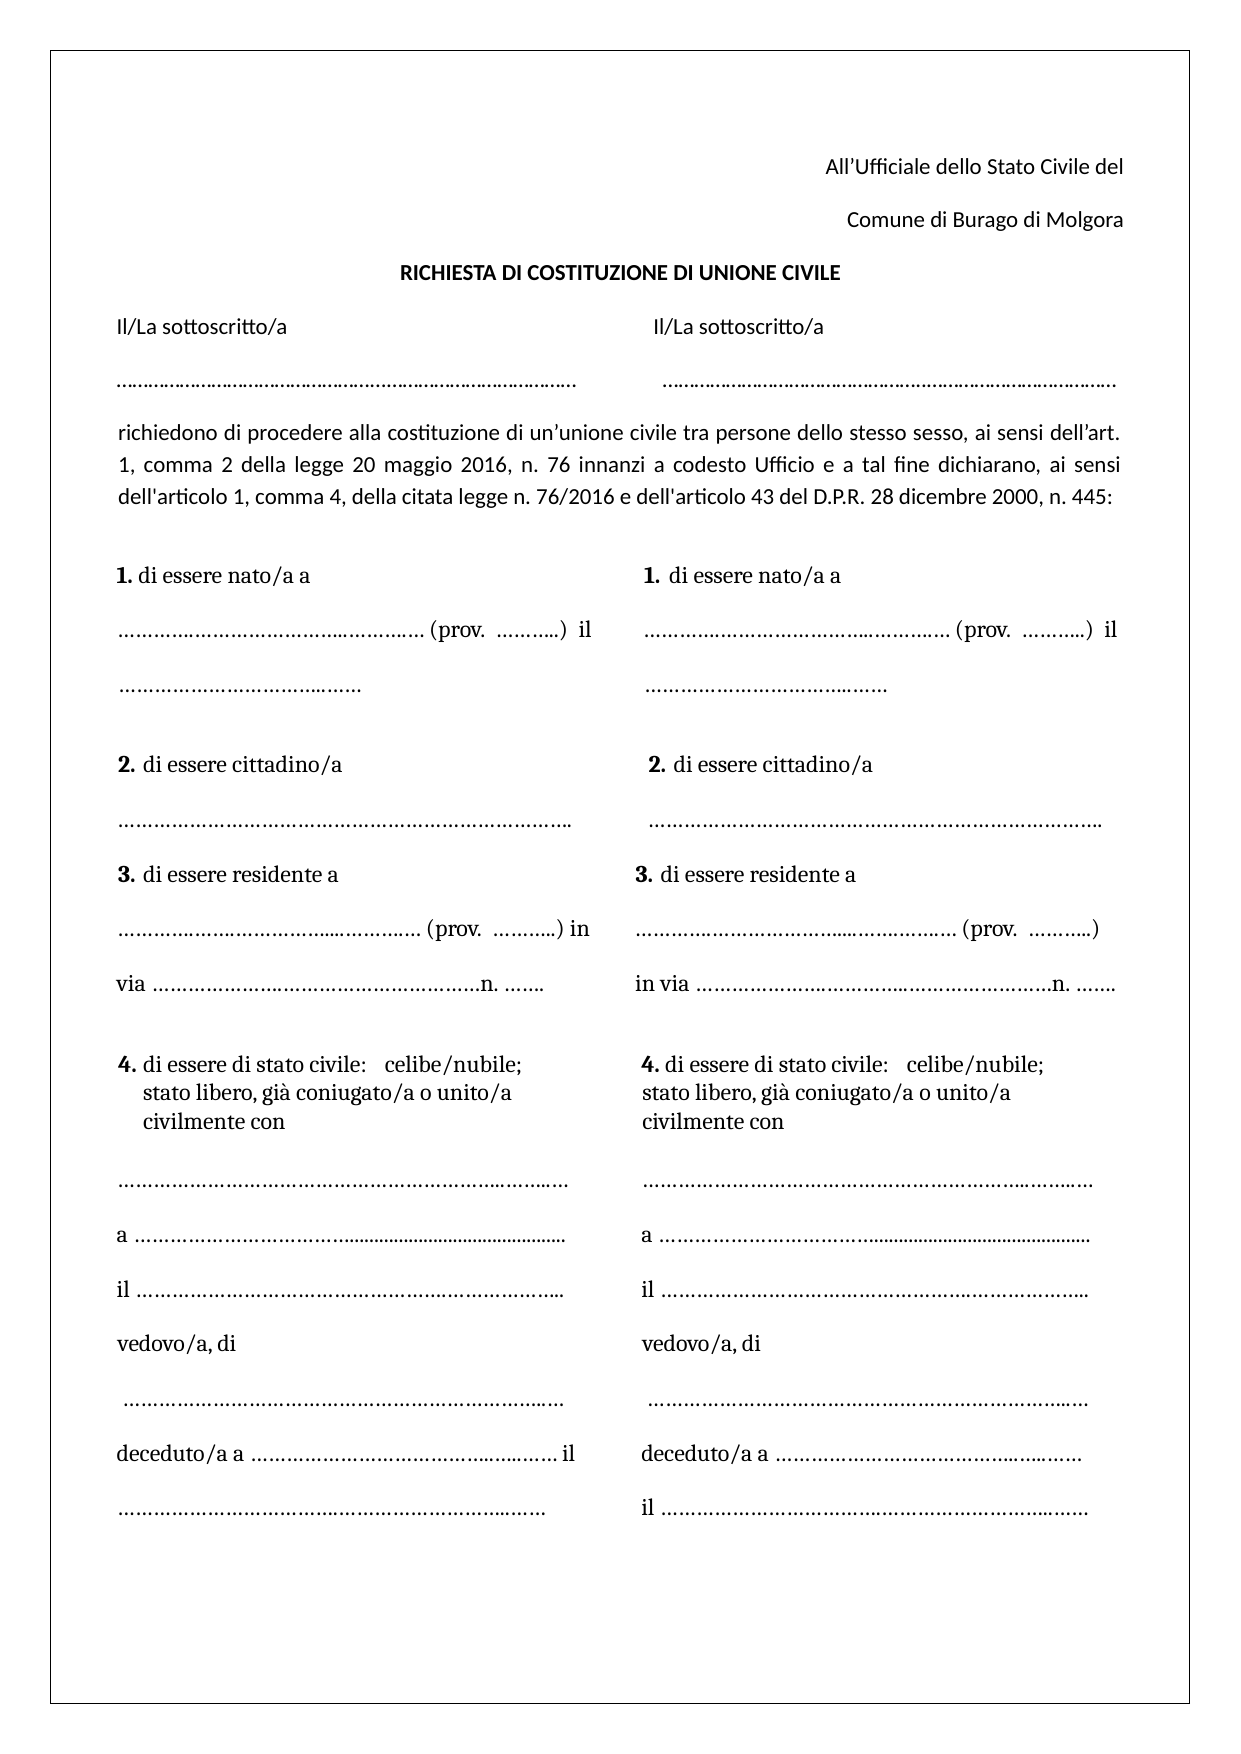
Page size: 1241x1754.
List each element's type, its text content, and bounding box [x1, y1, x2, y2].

text …………………………………………...……………………………… …………………………………………..……………………………… [116, 365, 1123, 393]
text …………………………………………………………………. [116, 806, 592, 833]
text il …………………………………………….……………….. vedovo/a, di [641, 1276, 1123, 1358]
text richiedono di procedere alla costituzione di un’unione civile tra persone dello stesso sesso, ai sensi dell’art. 1, comma 2 della legge 20 maggio 2016, n. 76 innanzi a codesto Ufficio e a tal fine dichiarano, ai sensi dell'articolo 1, comma 4, della citata legge n. 76/2016 e dell'articolo 43 del D.P.R. 28 dicembre 2000, n. 445: [118, 418, 1123, 510]
text ………….……………………..……….… (prov. ………..) il ……………………………..…… [116, 616, 597, 698]
text ………….…………………....…….…….… (prov. ………..) in via ………………….…………..……………………n. ……. [634, 915, 1123, 997]
text ………….……………………..……….… (prov. ………..) il ……………………………..…… [642, 616, 1123, 698]
text ……………………………….………………………..…… [116, 1494, 598, 1522]
list di essere nato/a a [644, 561, 1123, 589]
text deceduto/a a …………………………………..…..…… [641, 1439, 1123, 1467]
list di essere cittadino/a [648, 751, 1123, 779]
list di essere residente a [635, 861, 1103, 888]
list di essere di stato civile: celibe/nubile; stato libero, già coniugato/a o unito/a civilmente con [118, 1051, 578, 1135]
text a ………………………………............................................ [116, 1221, 598, 1248]
text ……………………………………………………………..… [116, 1385, 598, 1412]
text All’Ufficiale dello Stato Civile del [118, 152, 1124, 180]
text …………………………………………………………………. [647, 806, 1123, 833]
text ……………………………………………………………..… [641, 1385, 1123, 1412]
text 1. di essere nato/a a [116, 561, 597, 589]
text il ……………………………….………………………..…… [641, 1494, 1123, 1522]
list di essere residente a [118, 861, 605, 888]
text a ………………………………............................................ [641, 1221, 1123, 1248]
text il …………………………………………….……………….. vedovo/a, di [116, 1276, 598, 1358]
text deceduto/a a …………………………………..…..…… il [116, 1439, 598, 1467]
text ………….…….……………....……….… (prov. ………..) in [116, 915, 605, 943]
text Il/La sottoscritto/a Il/La sottoscritto/a [116, 312, 1123, 340]
text ………………………………………………………..……..… [116, 1166, 598, 1194]
text Comune di Burago di Molgora [118, 205, 1124, 233]
text 4. di essere di stato civile: celibe/nubile; stato libero, già coniugato/a o unito/a civilmente con [641, 1051, 1103, 1135]
text via ………………….……………………………n. ……. [116, 970, 605, 998]
list di essere cittadino/a [118, 751, 592, 779]
text RICHIESTA DI COSTITUZIONE DI UNIONE CIVILE [118, 258, 1123, 286]
text ………………………………………………………..……..… [641, 1166, 1123, 1194]
